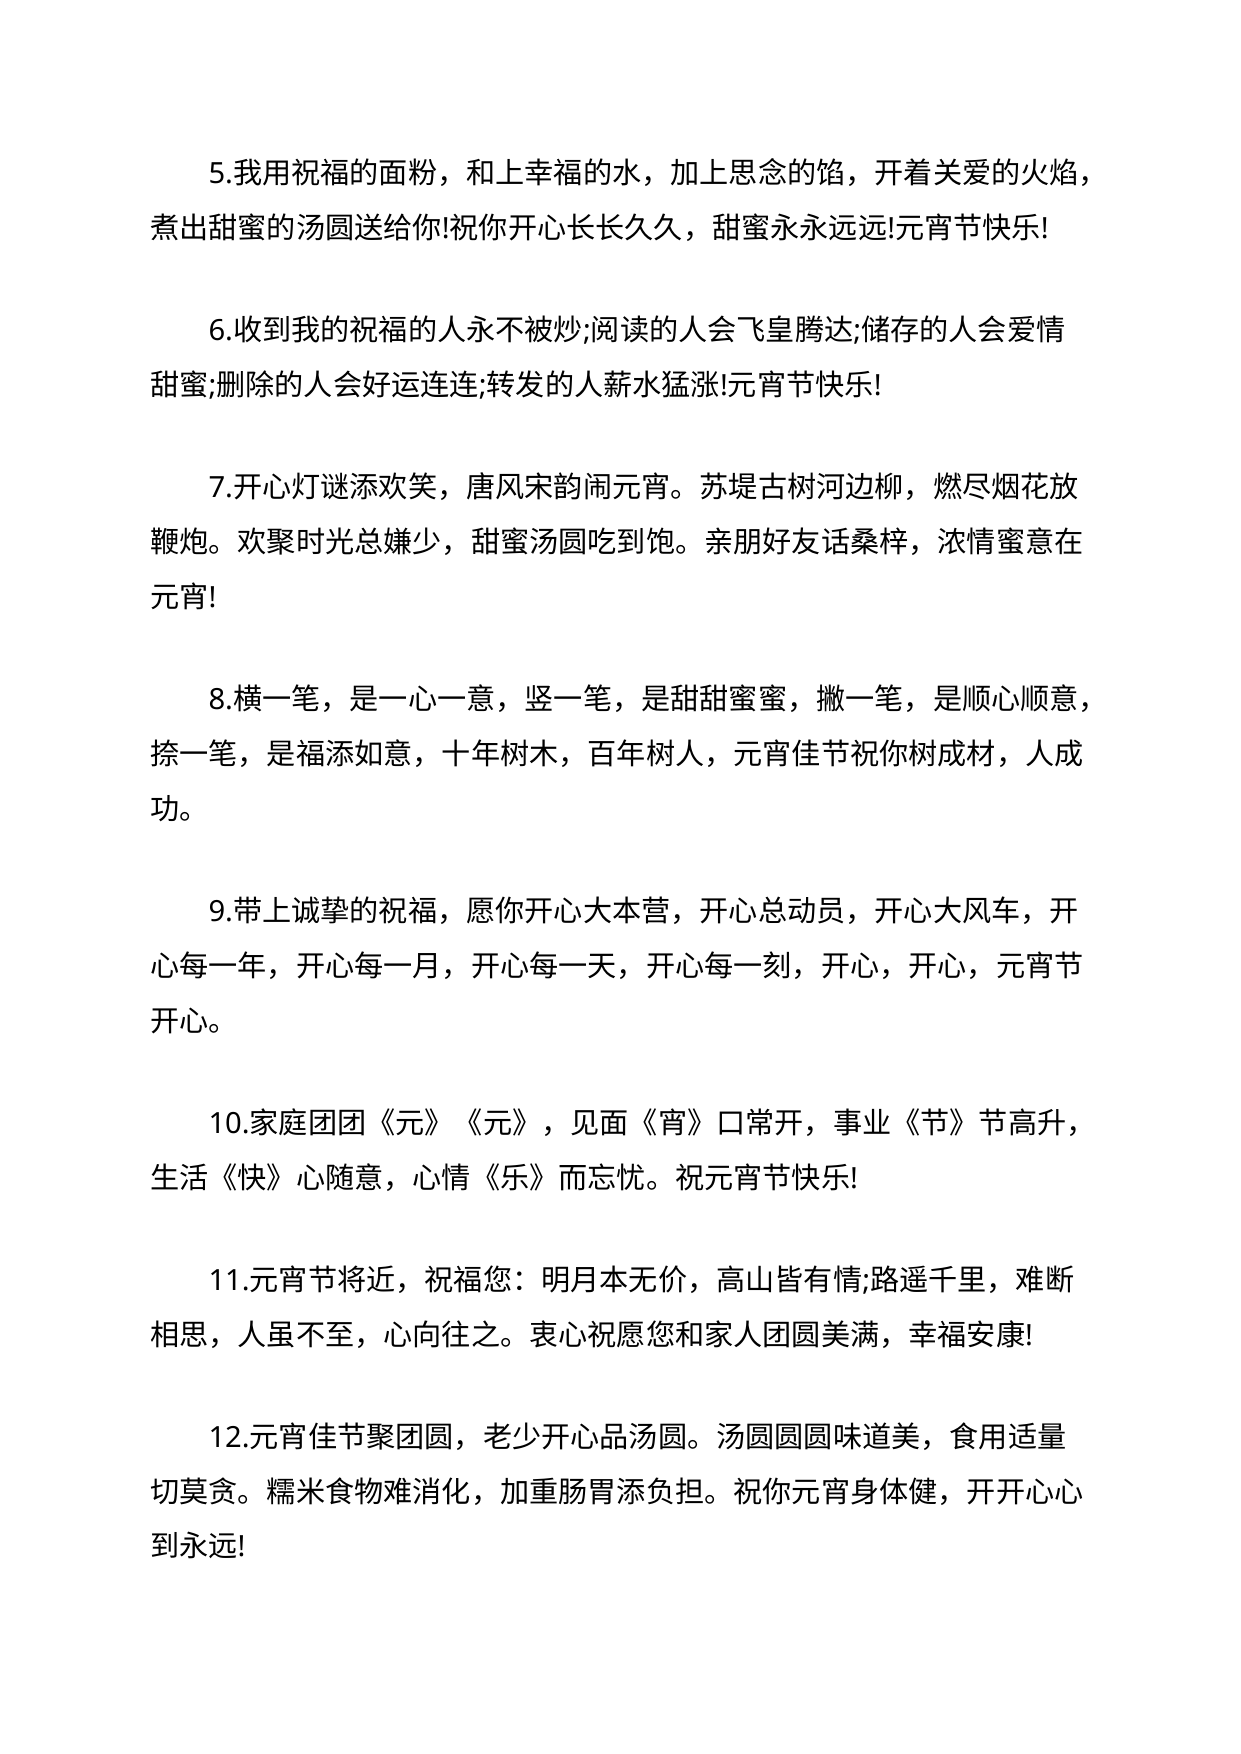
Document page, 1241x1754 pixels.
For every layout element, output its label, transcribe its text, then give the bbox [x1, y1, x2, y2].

text 9.带上诚挚的祝福，愿你开心大本营，开心总动员，开心大风车，开心每一年，开心每一月，开心每一天，开心每一刻，开心，开心，元宵节开心。 [150, 887, 1090, 1040]
text 6.收到我的祝福的人永不被炒;阅读的人会飞皇腾达;储存的人会爱情甜蜜;删除的人会好运连连;转发的人薪水猛涨!元宵节快乐! [150, 307, 1090, 404]
text 8.横一笔，是一心一意，竖一笔，是甜甜蜜蜜，撇一笔，是顺心顺意，捺一笔，是福添如意，十年树木，百年树人，元宵佳节祝你树成材，人成功。 [150, 676, 1090, 828]
text 11.元宵节将近，祝福您：明月本无价，高山皆有情;路遥千里，难断相思，人虽不至，心向往之。衷心祝愿您和家人团圆美满，幸福安康! [150, 1256, 1090, 1353]
text 10.家庭团团《元》《元》，见面《宵》口常开，事业《节》节高升，生活《快》心随意，心情《乐》而忘忧。祝元宵节快乐! [150, 1099, 1090, 1197]
text 7.开心灯谜添欢笑，唐风宋韵闹元宵。苏堤古树河边柳，燃尽烟花放鞭炮。欢聚时光总嫌少，甜蜜汤圆吃到饱。亲朋好友话桑梓，浓情蜜意在元宵! [150, 464, 1090, 616]
text 5.我用祝福的面粉，和上幸福的水，加上思念的馅，开着关爱的火焰，煮出甜蜜的汤圆送给你!祝你开心长长久久，甜蜜永永远远!元宵节快乐! [150, 150, 1090, 247]
text 12.元宵佳节聚团圆，老少开心品汤圆。汤圆圆圆味道美，食用适量切莫贪。糯米食物难消化，加重肠胃添负担。祝你元宵身体健，开开心心到永远! [150, 1413, 1090, 1565]
